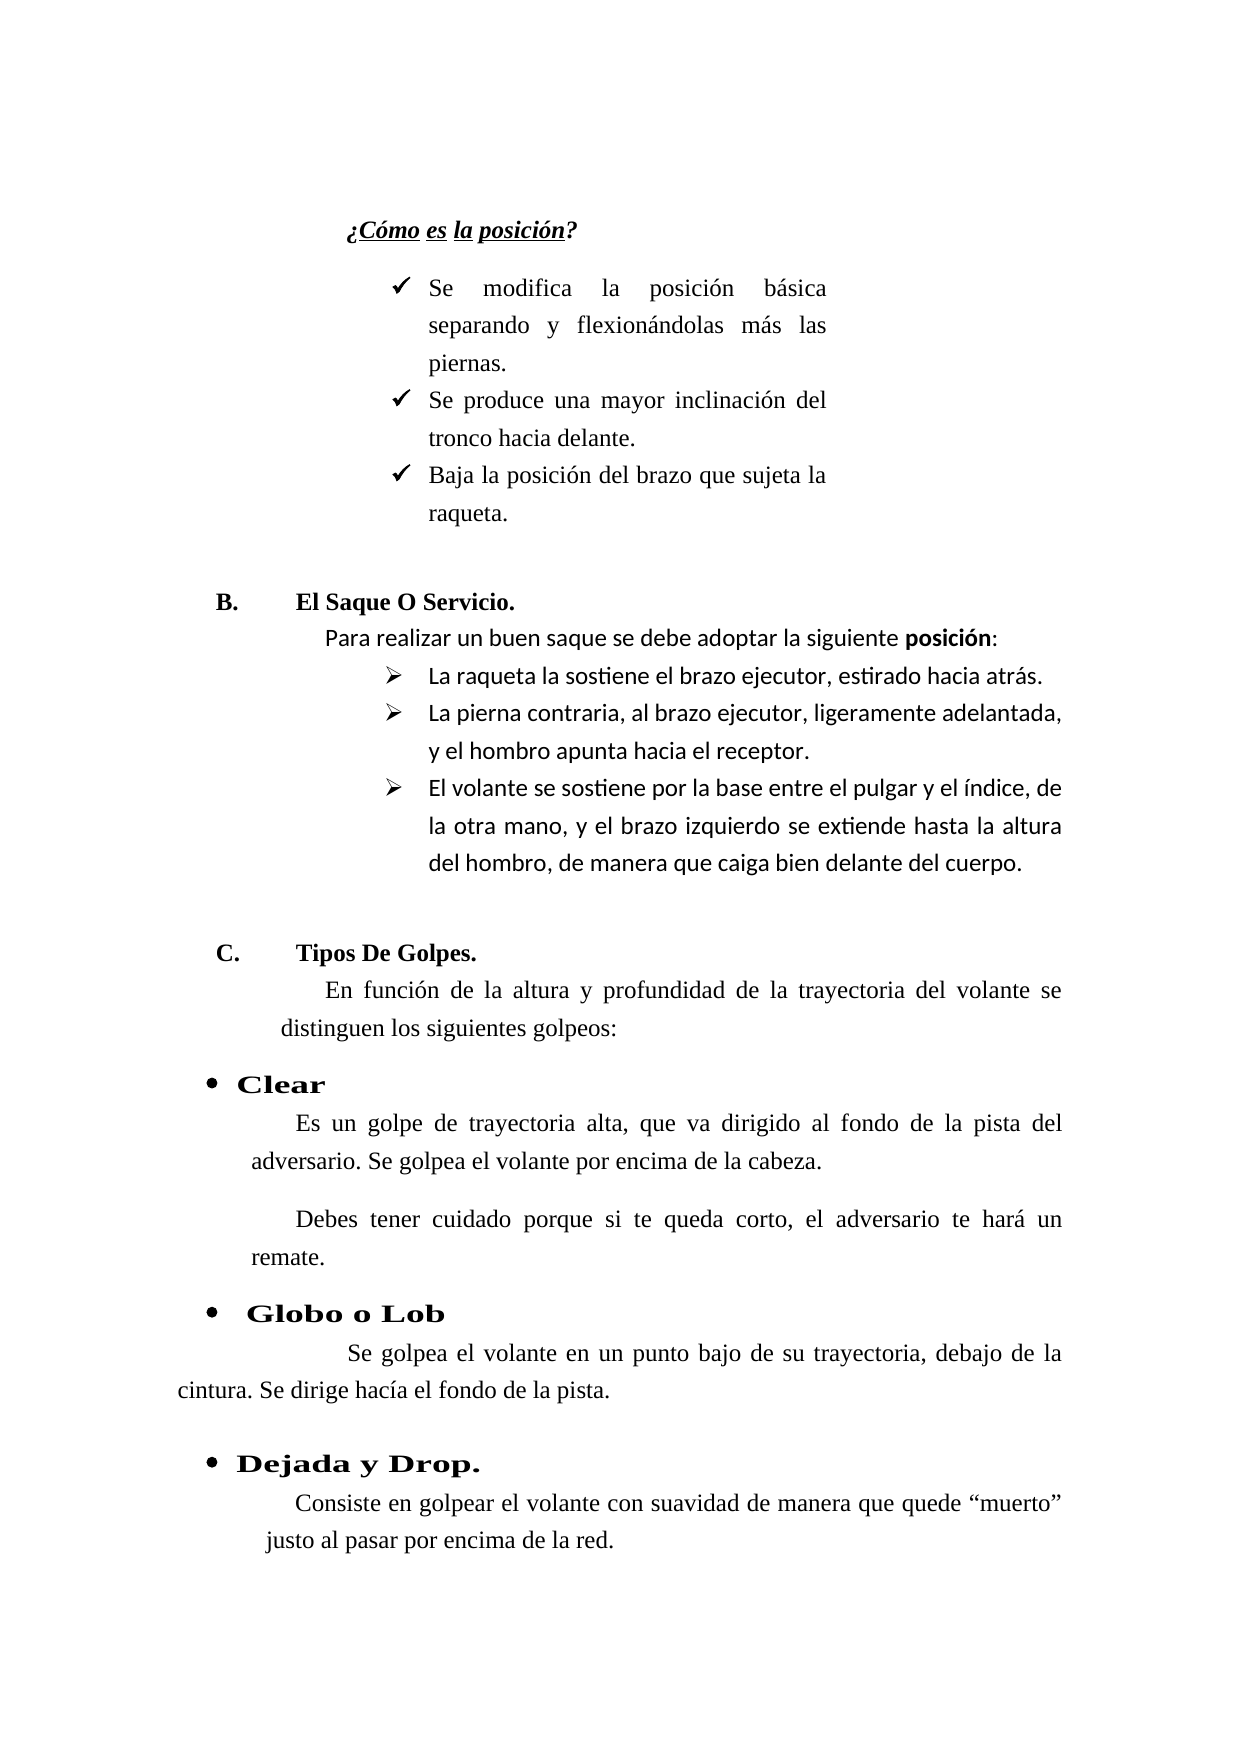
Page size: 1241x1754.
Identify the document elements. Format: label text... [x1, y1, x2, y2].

list El Saque O Servicio. [216, 578, 1063, 615]
text Es un golpe de trayectoria alta, que va dirigido al fondo de la pista del adversario. Se golpea el volante por encima de la cabeza. [251, 1100, 1063, 1175]
text ¿Cómo es la posición? [346, 206, 1063, 243]
text En función de la altura y profundidad de la trayectoria del volante se distinguen los siguientes golpeos: [281, 966, 1063, 1041]
list Clear [207, 1062, 1063, 1100]
text Para realizar un buen saque se debe adoptar la siguiente posición: [281, 615, 1063, 653]
list Se modifica la posición básica separando y flexionándolas más las piernas. [391, 264, 827, 377]
text Se golpea el volante en un punto bajo de su trayectoria, debajo de la cintura. Se dirige hacía el fondo de la pista. [177, 1329, 1063, 1404]
list Tipos De Golpes. [216, 929, 1063, 966]
text Consiste en golpear el volante con suavidad de manera que quede “muerto” justo al pasar por encima de la red. [266, 1479, 1063, 1554]
list Baja la posición del brazo que sujeta la raqueta. [391, 452, 827, 527]
list Se produce una mayor inclinación del tronco hacia delante. [391, 377, 827, 452]
list Globo o Lob [207, 1291, 1063, 1329]
text Debes tener cuidado porque si te queda corto, el adversario te hará un remate. [251, 1196, 1063, 1271]
list La pierna contraria, al brazo ejecutor, ligeramente adelantada, y el hombro apunta hacia el receptor. [384, 690, 1063, 765]
list El volante se sostiene por la base entre el pulgar y el índice, de la otra mano, y el brazo izquierdo se extiende hasta la altura del hombro, de manera que caiga bien delante del cuerpo. [384, 765, 1063, 878]
list La raqueta la sostiene el brazo ejecutor, estirado hacia atrás. [384, 653, 1063, 690]
list Dejada y Drop. [207, 1441, 1063, 1479]
